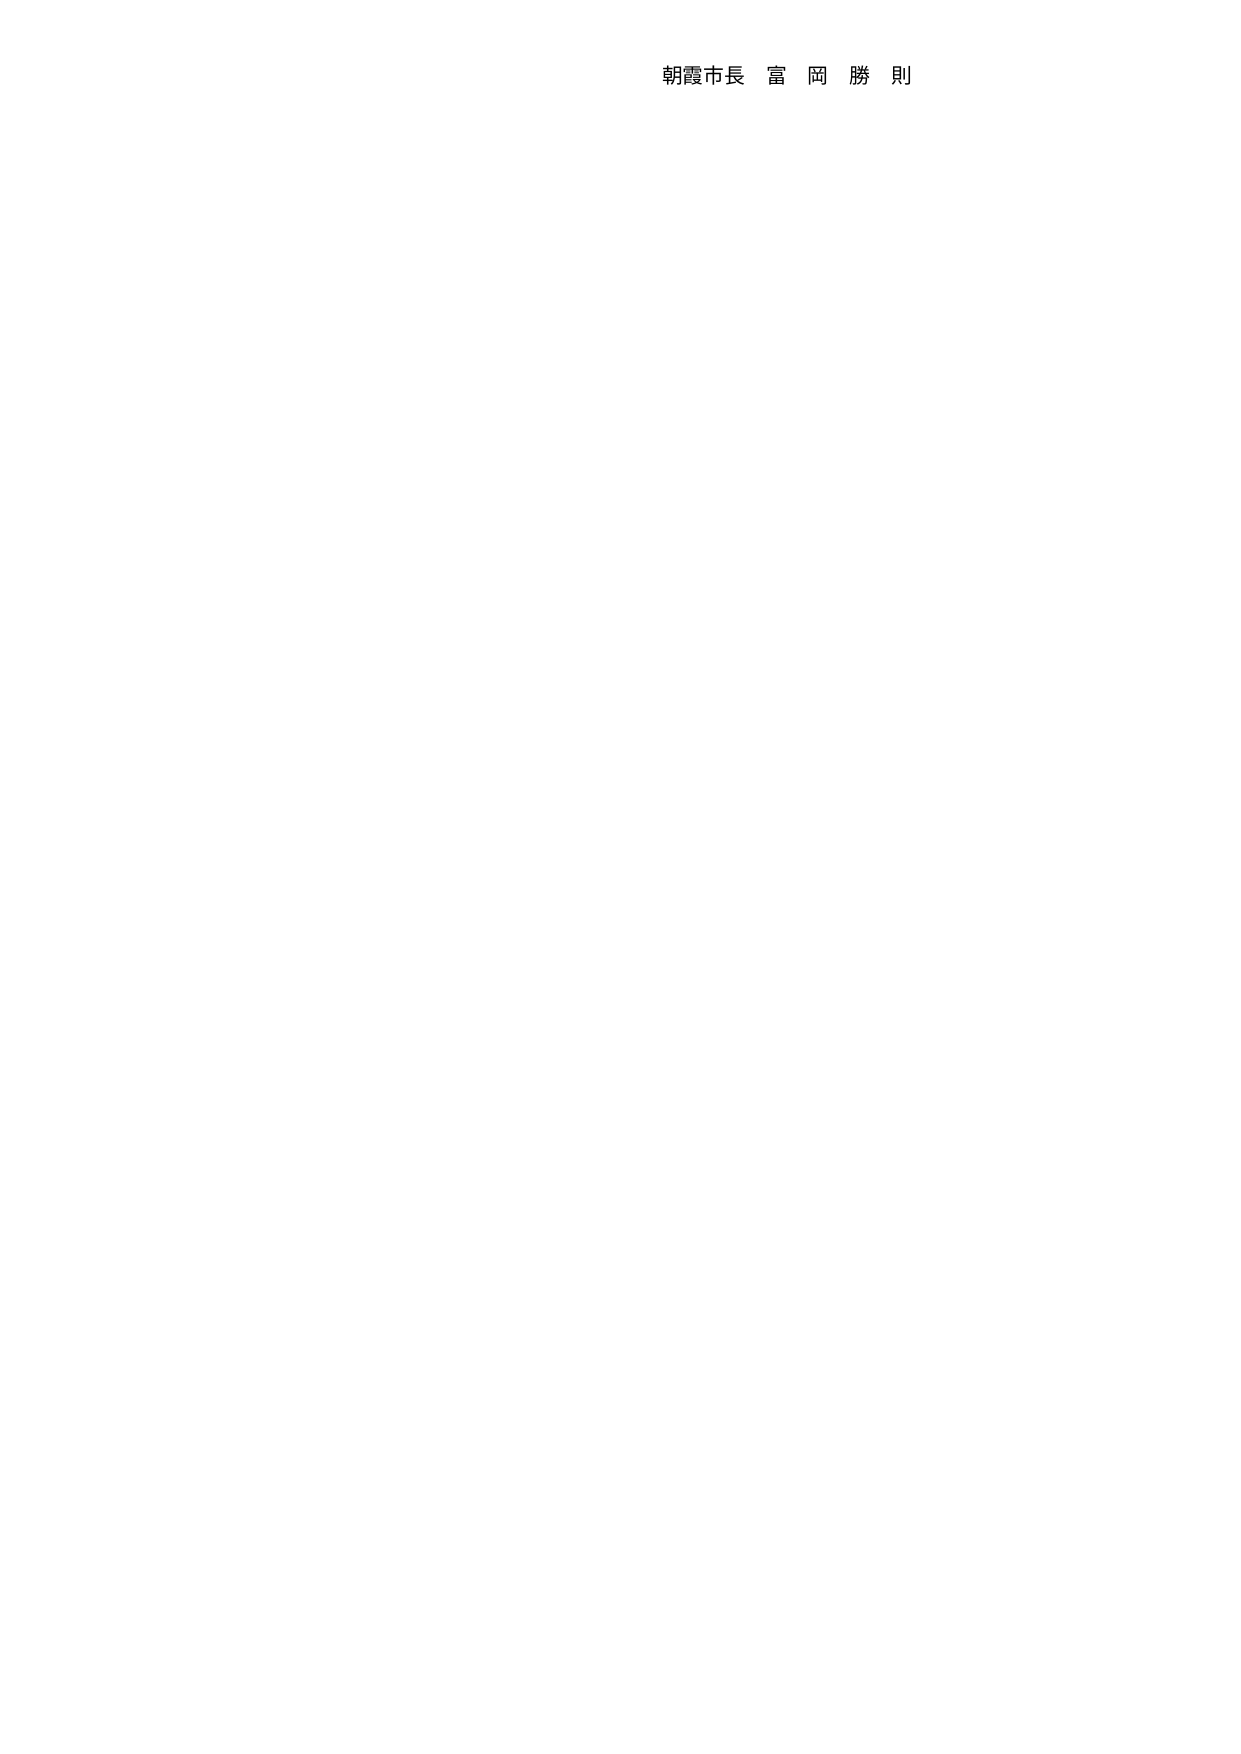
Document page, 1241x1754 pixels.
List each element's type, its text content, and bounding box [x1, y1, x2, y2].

text 朝霞市長 富 岡 勝 則 [162, 59, 1122, 89]
